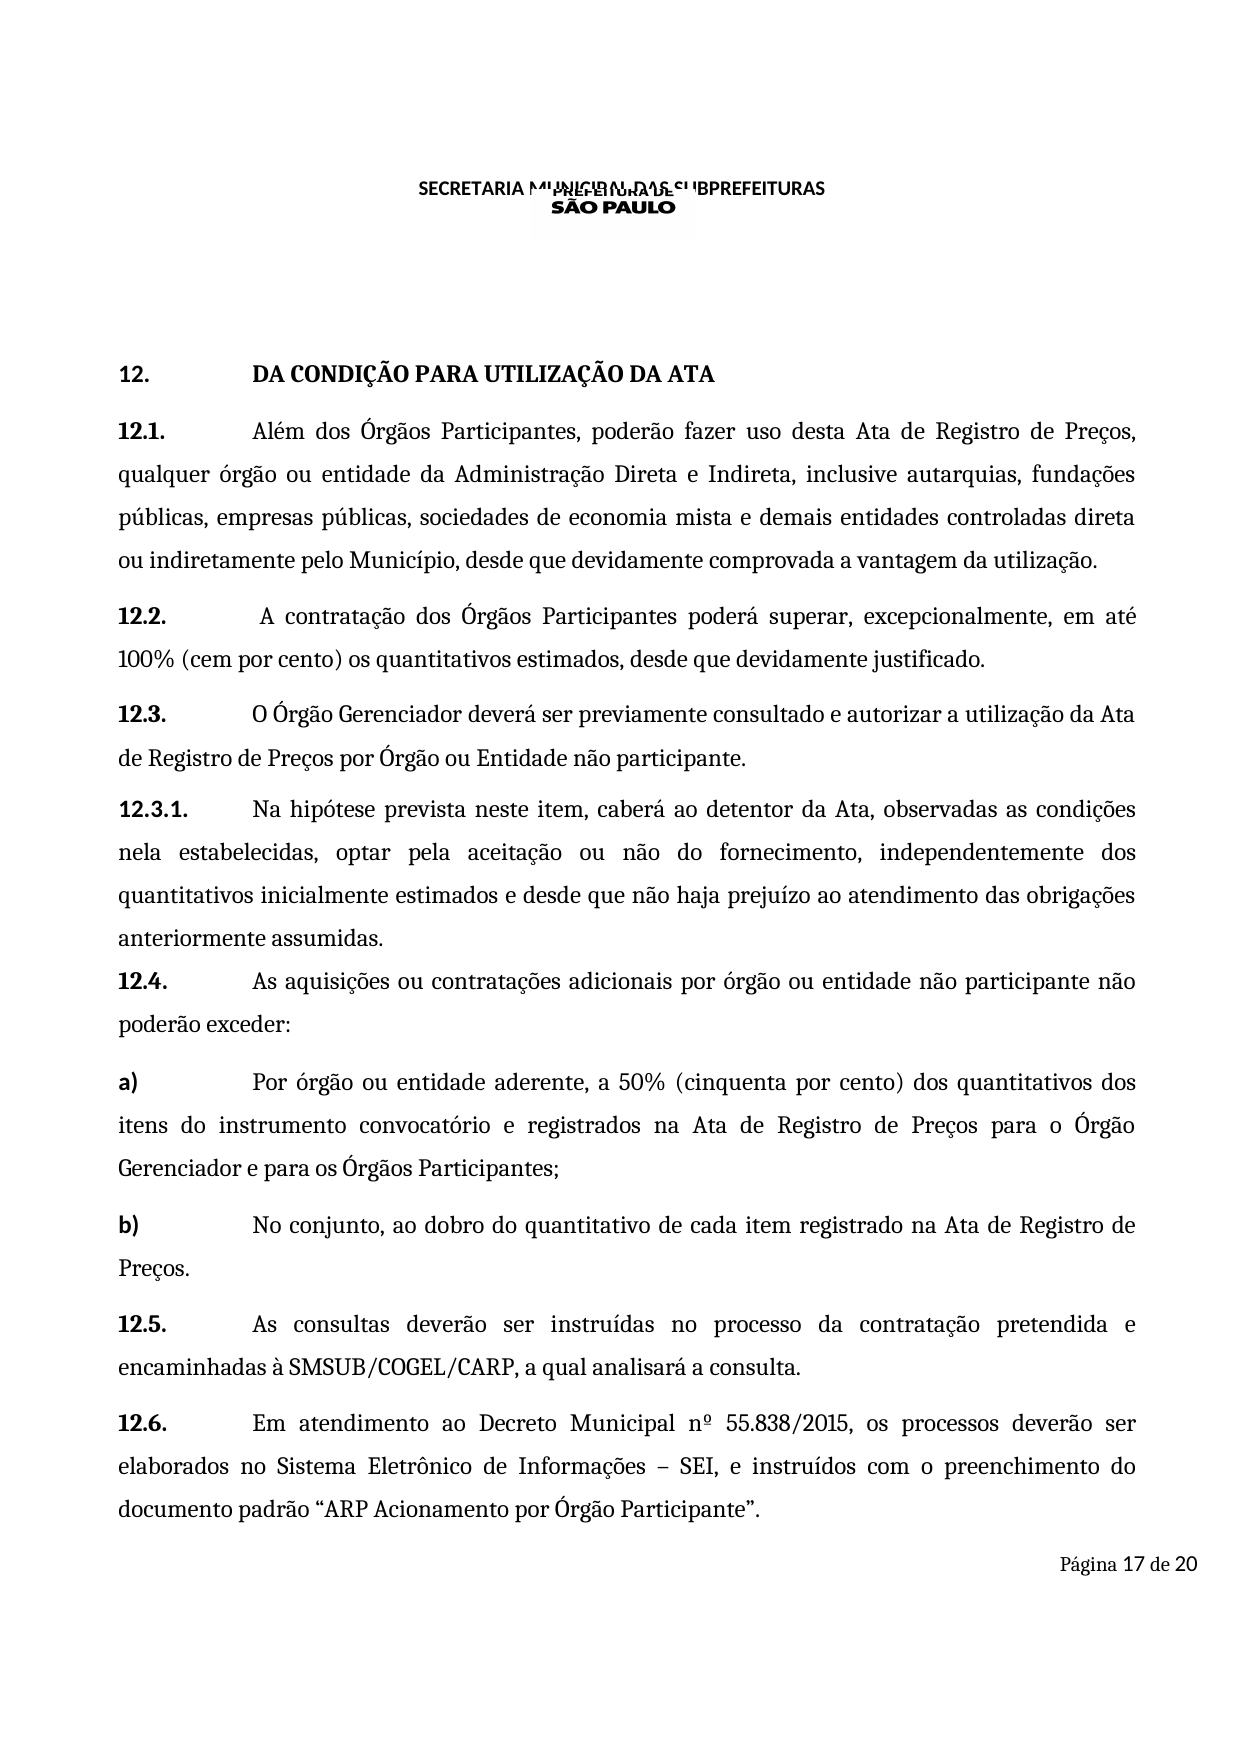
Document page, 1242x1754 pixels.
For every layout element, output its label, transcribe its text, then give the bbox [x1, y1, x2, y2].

list DA CONDIÇÃO PARA UTILIZAÇÃO DA ATA [118, 358, 1137, 389]
list As aquisições ou contratações adicionais por órgão ou entidade não participante não poderão exceder: [118, 967, 1137, 1039]
list A contratação dos Órgãos Participantes poderá superar, excepcionalmente, em até 100% (cem por cento) os quantitativos estimados, desde que devidamente justificado. [118, 602, 1137, 673]
picture [531, 189, 696, 240]
list Na hipótese prevista neste item, caberá ao detentor da Ata, observadas as condições nela estabelecidas, optar pela aceitação ou não do fornecimento, independentemente dos quantitativos inicialmente estimados e desde que não haja prejuízo ao atendimento das obrigações anteriormente assumidas. [118, 793, 1137, 953]
list Além dos Órgãos Participantes, poderão fazer uso desta Ata de Registro de Preços, qualquer órgão ou entidade da Administração Direta e Indireta, inclusive autarquias, fundações públicas, empresas públicas, sociedades de economia mista e demais entidades controladas direta ou indiretamente pelo Município, desde que devidamente comprovada a vantagem da utilização. [118, 417, 1137, 575]
list As consultas deverão ser instruídas no processo da contratação pretendida e encaminhadas à SMSUB/COGEL/CARP, a qual analisará a consulta. [118, 1310, 1137, 1382]
list No conjunto, ao dobro do quantitativo de cada item registrado na Ata de Registro de Preços. [118, 1209, 1137, 1283]
list Por órgão ou entidade aderente, a 50% (cinquenta por cento) dos quantitativos dos itens do instrumento convocatório e registrados na Ata de Registro de Preços para o Órgão Gerenciador e para os Órgãos Participantes; [118, 1066, 1137, 1182]
list Em atendimento ao Decreto Municipal nº 55.838/2015, os processos deverão ser elaborados no Sistema Eletrônico de Informações – SEI, e instruídos com o preenchimento do documento padrão “ARP Acionamento por Órgão Participante”. [118, 1409, 1137, 1524]
list O Órgão Gerenciador deverá ser previamente consultado e autorizar a utilização da Ata de Registro de Preços por Órgão ou Entidade não participante. [118, 700, 1137, 772]
